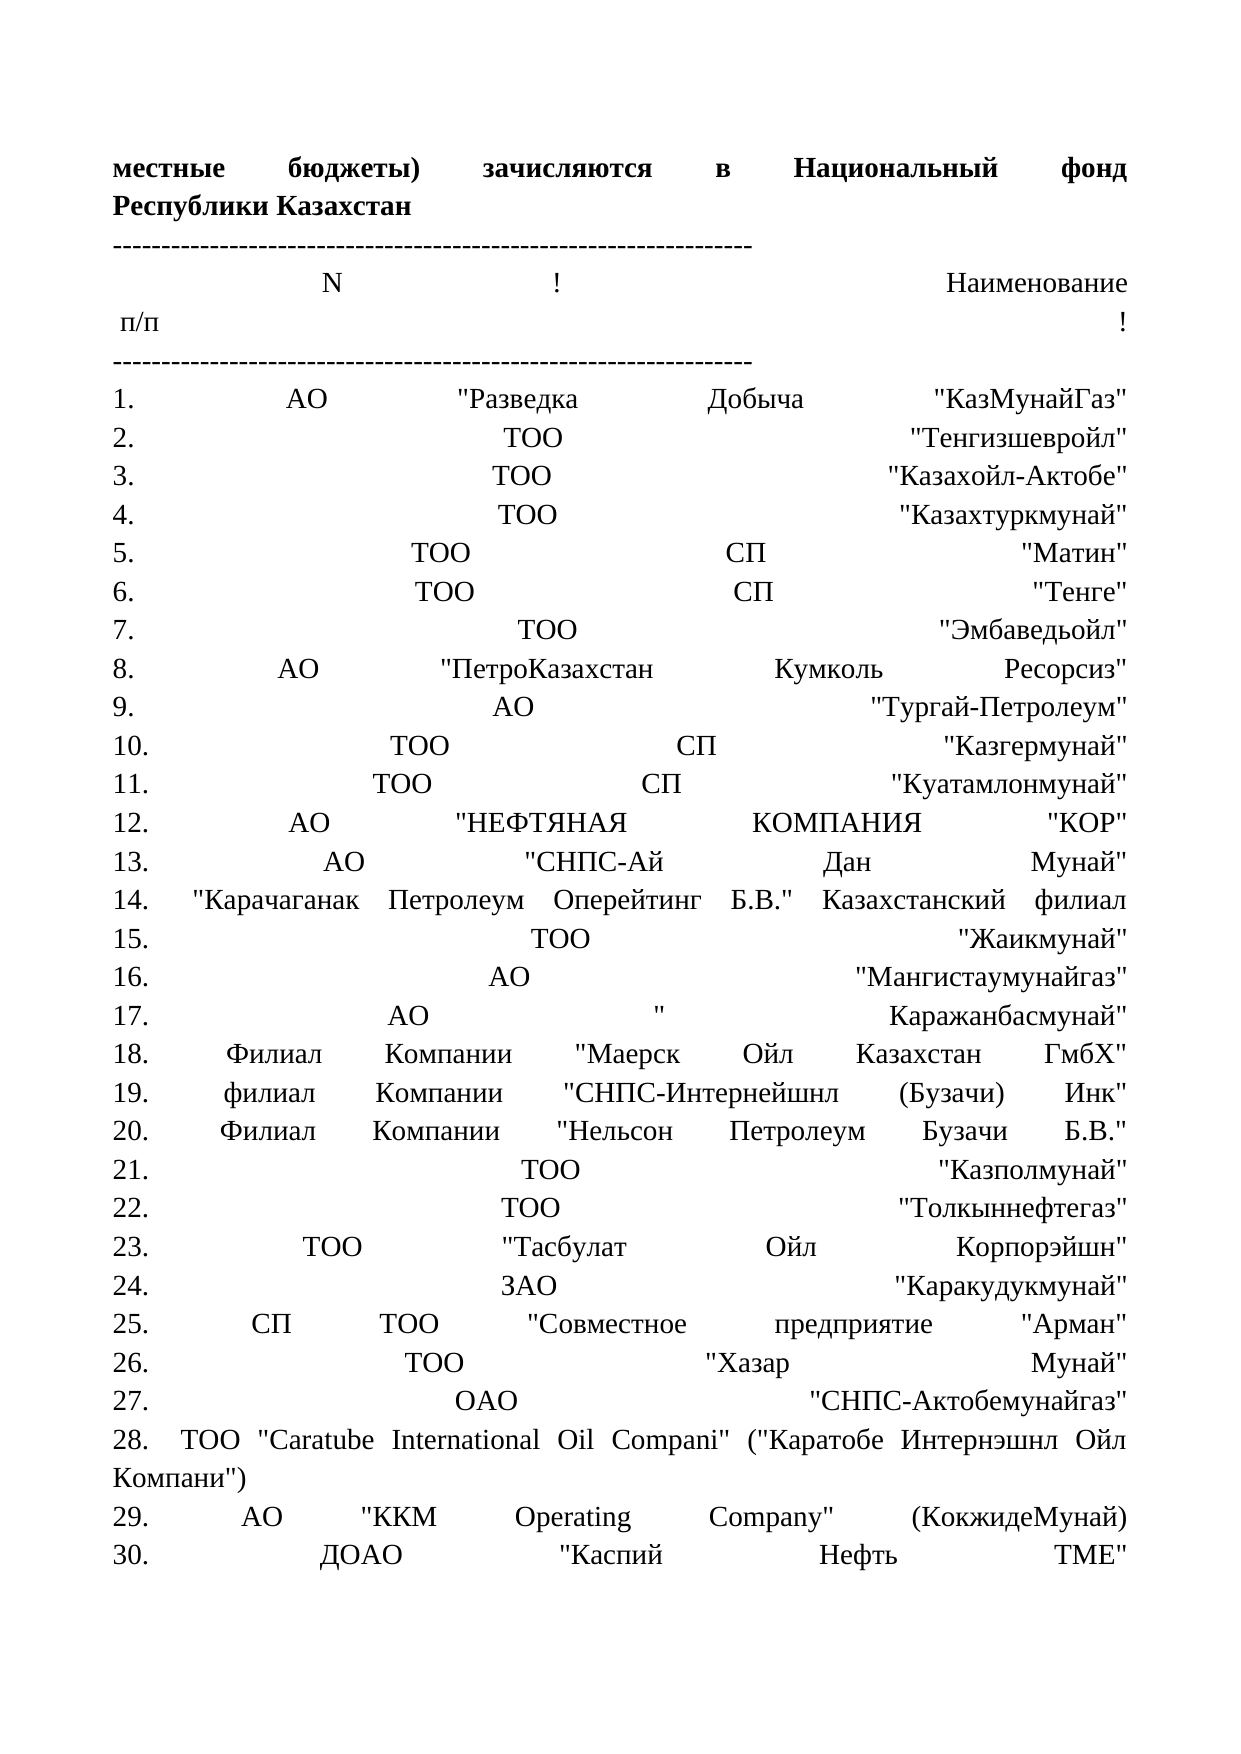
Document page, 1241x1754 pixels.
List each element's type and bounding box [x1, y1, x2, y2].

text [112, 150, 1128, 222]
text [112, 227, 1128, 1571]
